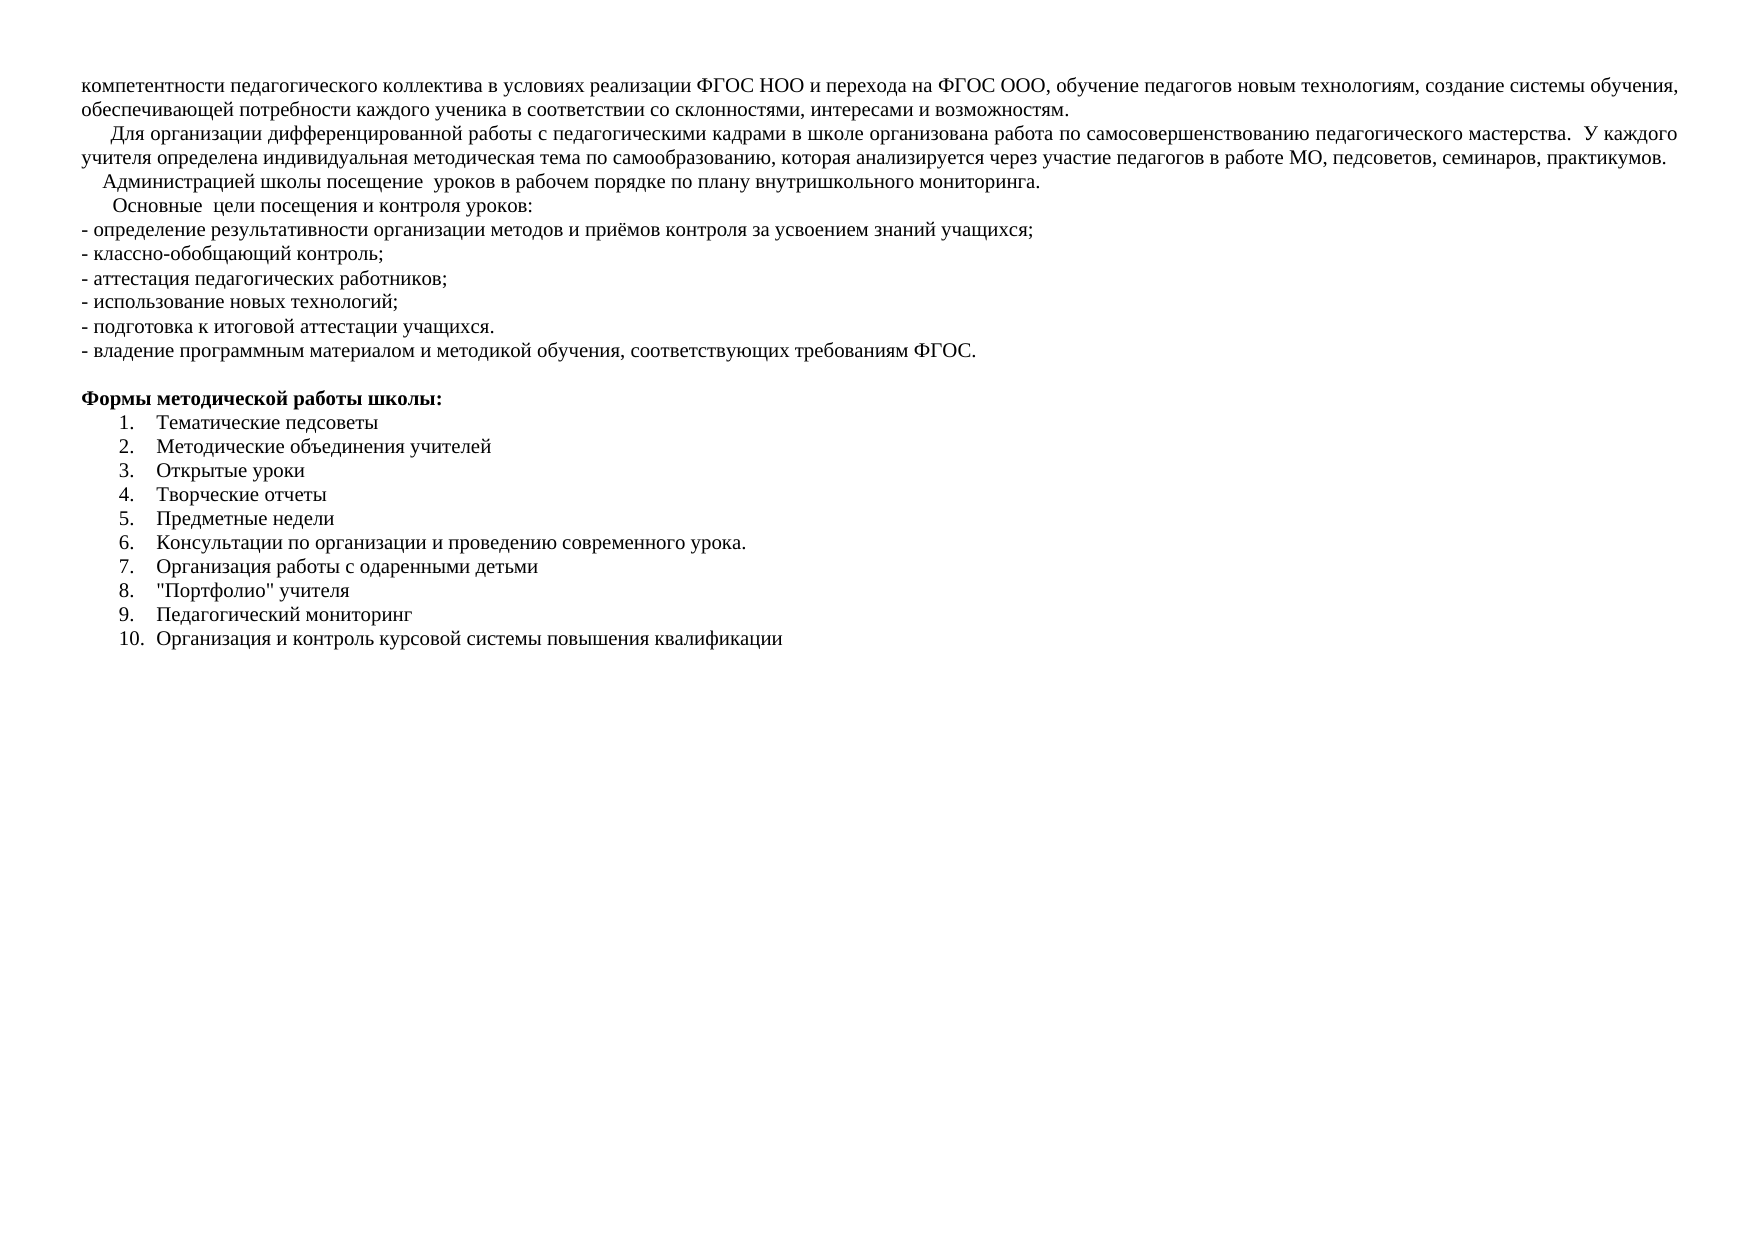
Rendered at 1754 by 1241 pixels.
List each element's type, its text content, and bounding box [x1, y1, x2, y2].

list Педагогический мониторинг [119, 602, 1681, 626]
text - владение программным материалом и методикой обучения, соответствующих требованиям ФГОС. [81, 338, 1681, 362]
text - использование новых технологий; [81, 289, 1681, 313]
text Администрацией школы посещение уроков в рабочем порядке по плану внутришкольного мониторинга. [81, 169, 1681, 193]
text Для организации дифференцированной работы с педагогическими кадрами в школе организована работа по самосовершенствованию педагогического мастерства. У каждого учителя определена индивидуальная методическая тема по самообразованию, которая анализируется через участие педагогов в работе МО, педсоветов, семинаров, практикумов. [81, 121, 1681, 169]
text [81, 73, 1681, 121]
list Методические объединения учителей [119, 434, 1681, 458]
text - подготовка к итоговой аттестации учащихся. [81, 313, 1681, 338]
text Формы методической работы школы: [81, 386, 1681, 410]
list Организация и контроль курсовой системы повышения квалификации [119, 626, 1681, 650]
text - определение результативности организации методов и приёмов контроля за усвоением знаний учащихся; [81, 217, 1681, 241]
text - аттестация педагогических работников; [81, 265, 1681, 289]
list Творческие отчеты [119, 482, 1681, 506]
text - классно-обобщающий контроль; [81, 241, 1681, 265]
list Открытые уроки [119, 458, 1681, 482]
list Предметные недели [119, 506, 1681, 530]
list Организация работы с одаренными детьми [119, 554, 1681, 578]
list Консультации по организации и проведению современного урока. [119, 530, 1681, 554]
text Основные цели посещения и контроля уроков: [81, 193, 1681, 217]
list "Портфолио" учителя [119, 578, 1681, 602]
list Тематические педсоветы [119, 410, 1681, 434]
